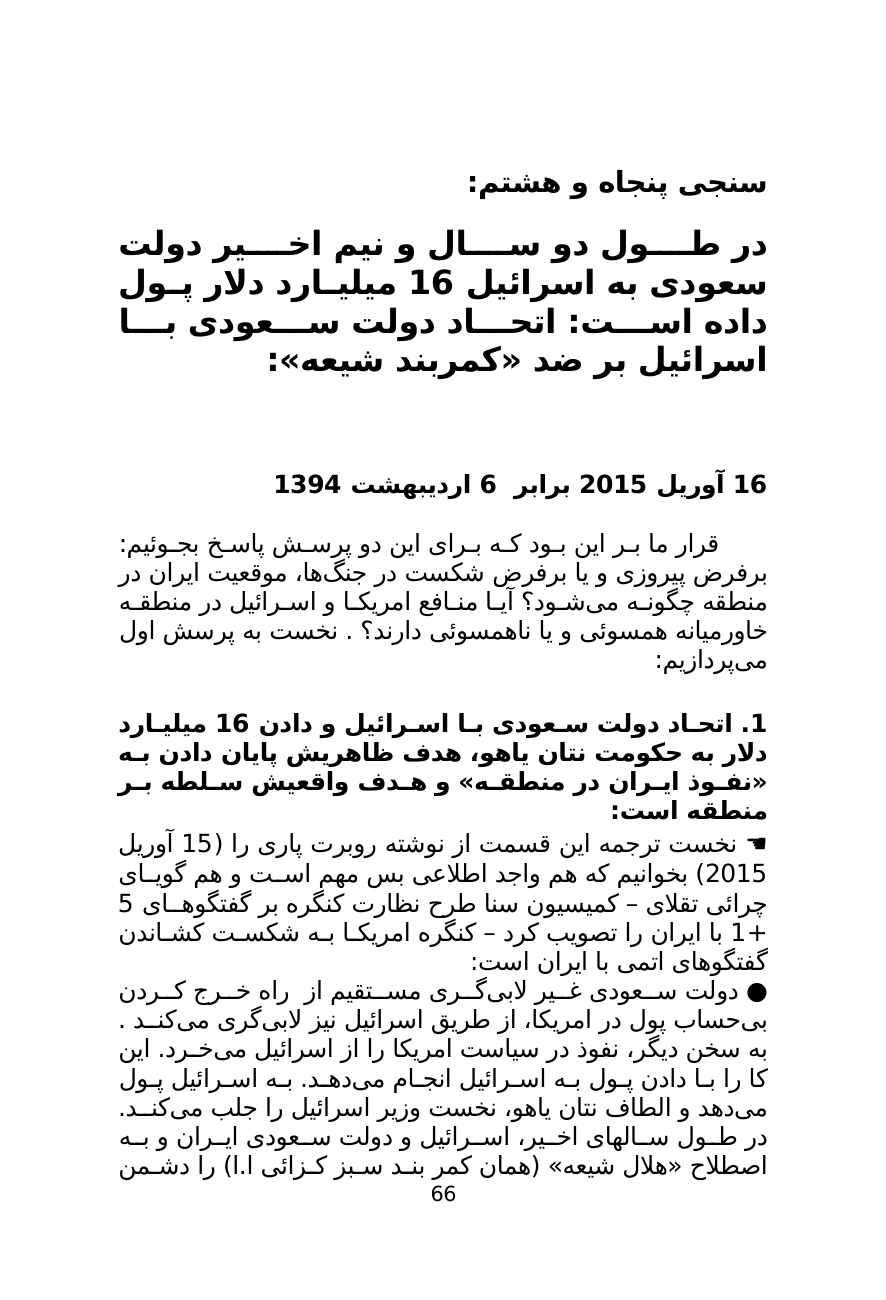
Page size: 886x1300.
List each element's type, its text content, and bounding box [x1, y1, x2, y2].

text ☚ نخست ترجمه این قسمت از نوشته روبرت پاری را (15 آوریل 2015) بخوانیم که هم واجد اطلاعی بس مهم است و هم گویای چرائی تقلای – کمیسیون سنا طرح نظارت کنگره بر گفتگوهای 5+1 با ایران را تصویب کرد – کنگره امریکا به شکست کشاندن گفتگوهای اتمی با ایران است: [118, 826, 768, 976]
subtitle در طول دو سال و نیم اخیر دولت سعودی به اسرائیل 16 میلیارد دلار پول داده است: اتحاد دولت سعودی با اسرائیل بر ضد «کمربند شیعه»: [118, 224, 768, 380]
text 1. اتحاد دولت سعودی با اسرائیل و دادن 16 میلیارد دلار به حکومت نتان یاهو، هدف ظاهریش پایان دادن به «نفوذ ایران در منطقه» و هدف واقعیش سلطه بر منطقه است: [118, 709, 768, 826]
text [118, 976, 768, 1180]
text قرار ما بر این بود که برای این دو پرسش پاسخ بجوئیم: برفرض پیروزی و یا برفرض شکست در جنگ‌ها، موقعیت ایران در منطقه چگونه می‌شود؟ آیا منافع امریکا و اسرائیل در منطقه خاورمیانه همسوئی و یا ناهمسوئی دارند؟ . نخست به پرسش اول می‌پردازیم: [118, 529, 768, 675]
text 16 آوریل 2015 برابر 6 اردیبهشت 1394 [118, 471, 768, 500]
subtitle سنجی پنجاه و هشتم: [118, 165, 768, 199]
